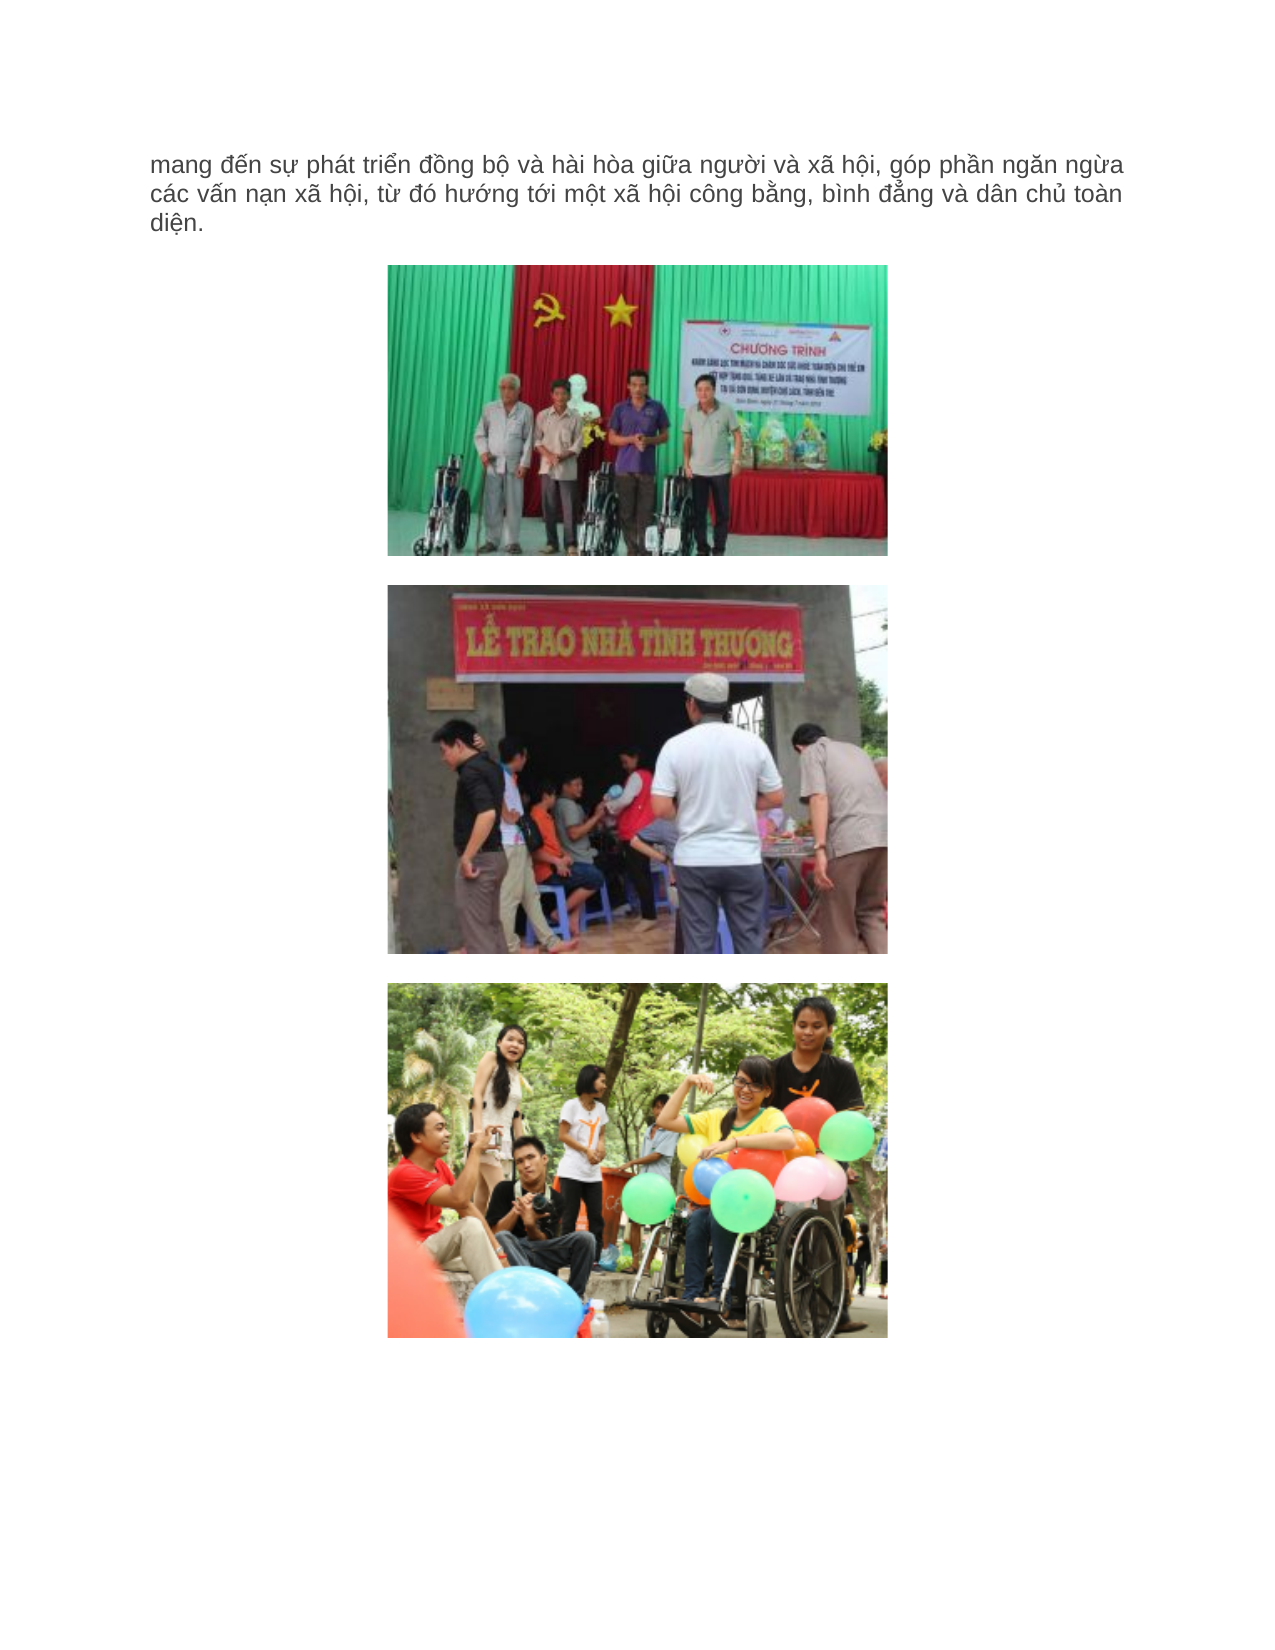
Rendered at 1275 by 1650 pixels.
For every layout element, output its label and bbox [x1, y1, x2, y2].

text [150, 150, 1125, 236]
picture [387, 265, 888, 556]
picture [387, 585, 888, 954]
picture [387, 983, 888, 1338]
